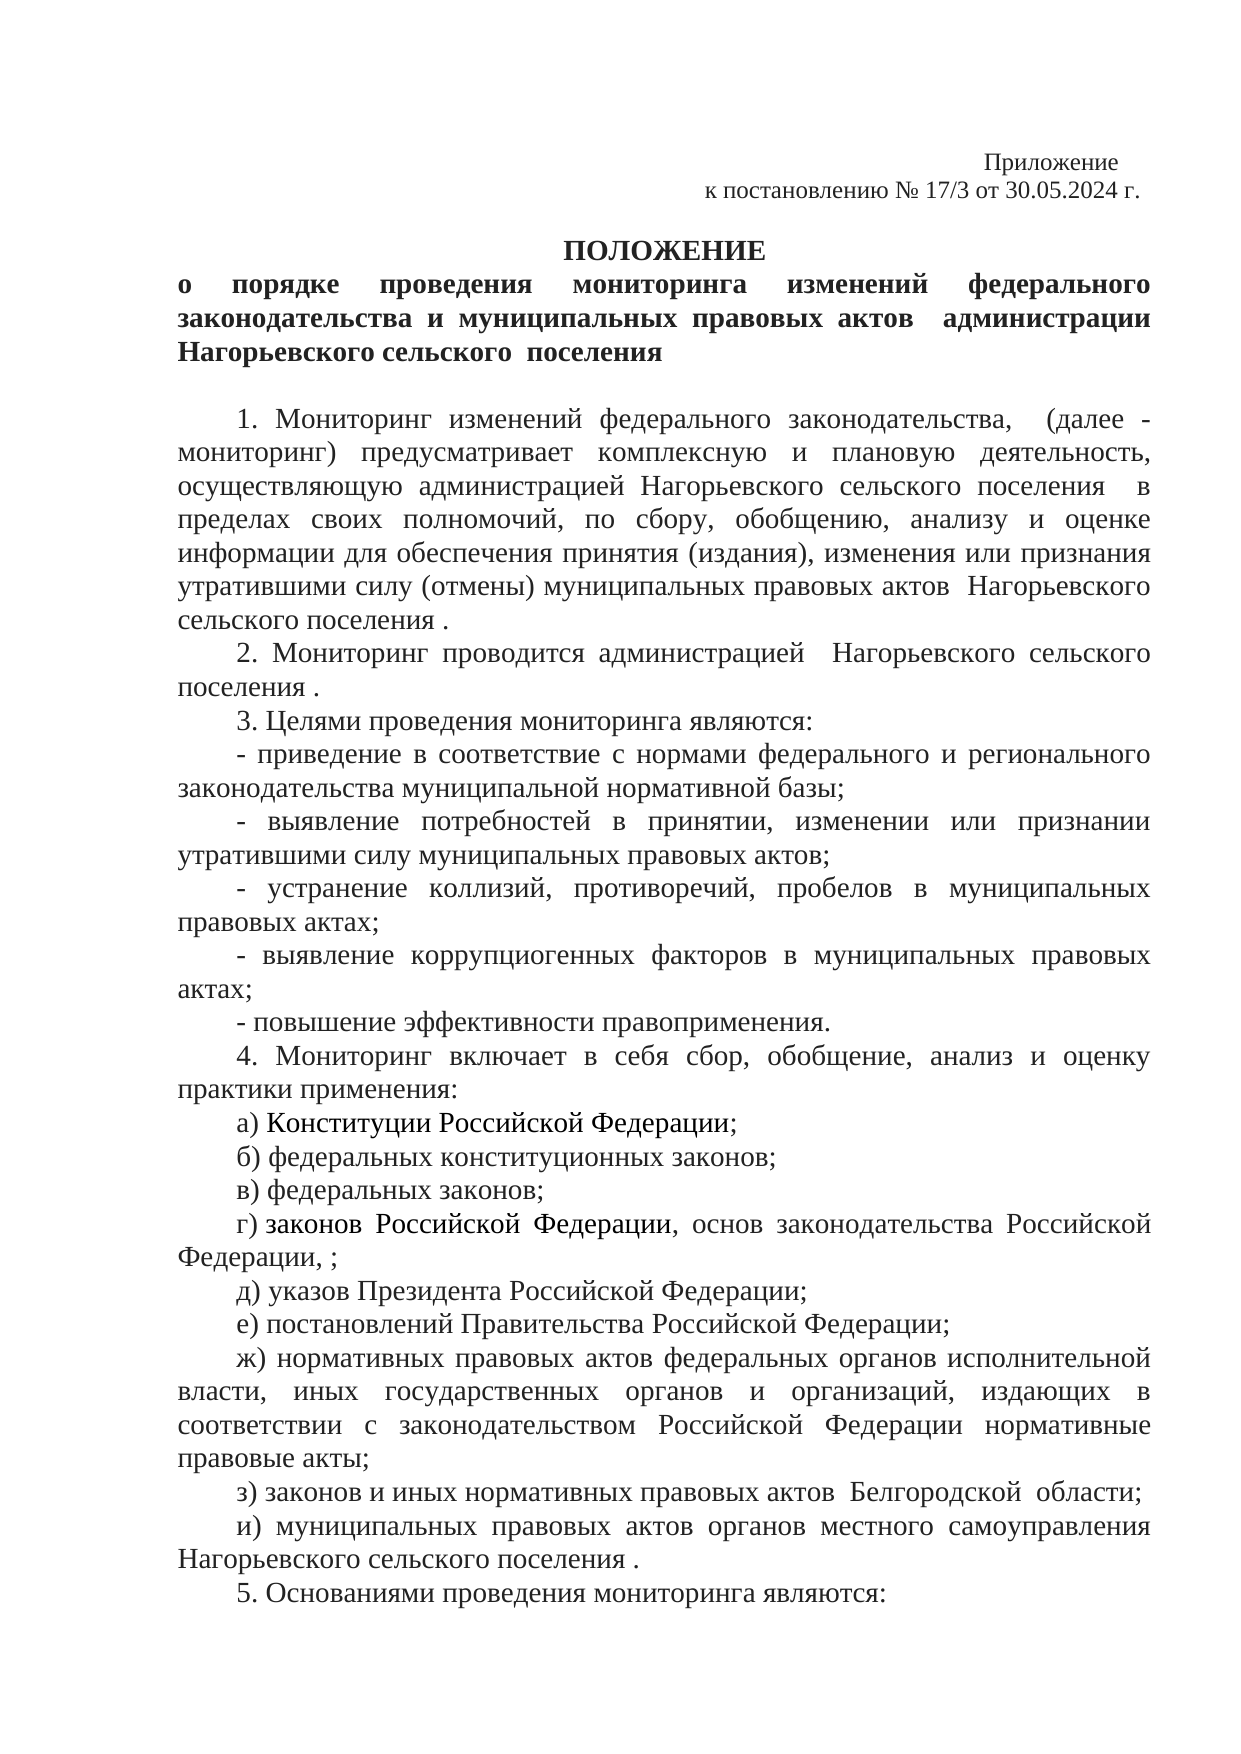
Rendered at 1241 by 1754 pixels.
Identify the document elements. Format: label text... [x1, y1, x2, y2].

text - повышение эффективности правоприменения. [177, 1004, 1152, 1038]
text ПОЛОЖЕНИЕ [177, 233, 1152, 267]
text и) муниципальных правовых актов органов местного самоуправления Нагорьевского сельского поселения . [177, 1508, 1152, 1575]
text г) законов Российской Федерации, основ законодательства Российской Федерации, ; [177, 1206, 1152, 1273]
text д) указов Президента Российской Федерации; [177, 1273, 1152, 1306]
text 2. Мониторинг проводится администрацией Нагорьевского сельского поселения . [177, 636, 1152, 703]
text а) Конституции Российской Федерации; [177, 1105, 1152, 1139]
text о порядке проведения мониторинга изменений федерального законодательства и муниципальных правовых актов администрации Нагорьевского сельского поселения [177, 267, 1152, 367]
text б) федеральных конституционных законов; [177, 1139, 1152, 1172]
text 5. Основаниями проведения мониторинга являются: [177, 1575, 1152, 1608]
text е) постановлений Правительства Российской Федерации; [177, 1306, 1152, 1340]
text 1. Мониторинг изменений федерального законодательства, (далее - мониторинг) предусматривает комплексную и плановую деятельность, осуществляющую администрацией Нагорьевского сельского поселения в пределах своих полномочий, по сбору, обобщению, анализу и оценке информации для обеспечения принятия (издания), изменения или признания утратившими силу (отмены) муниципальных правовых актов Нагорьевского сельского поселения . [177, 401, 1152, 636]
text ж) нормативных правовых актов федеральных органов исполнительной власти, иных государственных органов и организаций, издающих в соответствии с законодательством Российской Федерации нормативные правовые акты; [177, 1340, 1152, 1474]
text 4. Мониторинг включает в себя сбор, обобщение, анализ и оценку практики применения: [177, 1038, 1152, 1105]
text к постановлению № 17/3 от 30.05.2024 г. [693, 176, 1152, 204]
text - выявление потребностей в принятии, изменении или признании утратившими силу муниципальных правовых актов; [177, 803, 1152, 870]
text - выявление коррупциогенных факторов в муниципальных правовых актах; [177, 937, 1152, 1004]
text Приложение [177, 147, 1152, 176]
text - приведение в соответствие с нормами федерального и регионального законодательства муниципальной нормативной базы; [177, 736, 1152, 803]
text 3. Целями проведения мониторинга являются: [177, 703, 1152, 736]
text з) законов и иных нормативных правовых актов Белгородской области; [177, 1474, 1152, 1508]
text - устранение коллизий, противоречий, пробелов в муниципальных правовых актах; [177, 870, 1152, 937]
text в) федеральных законов; [177, 1172, 1152, 1206]
